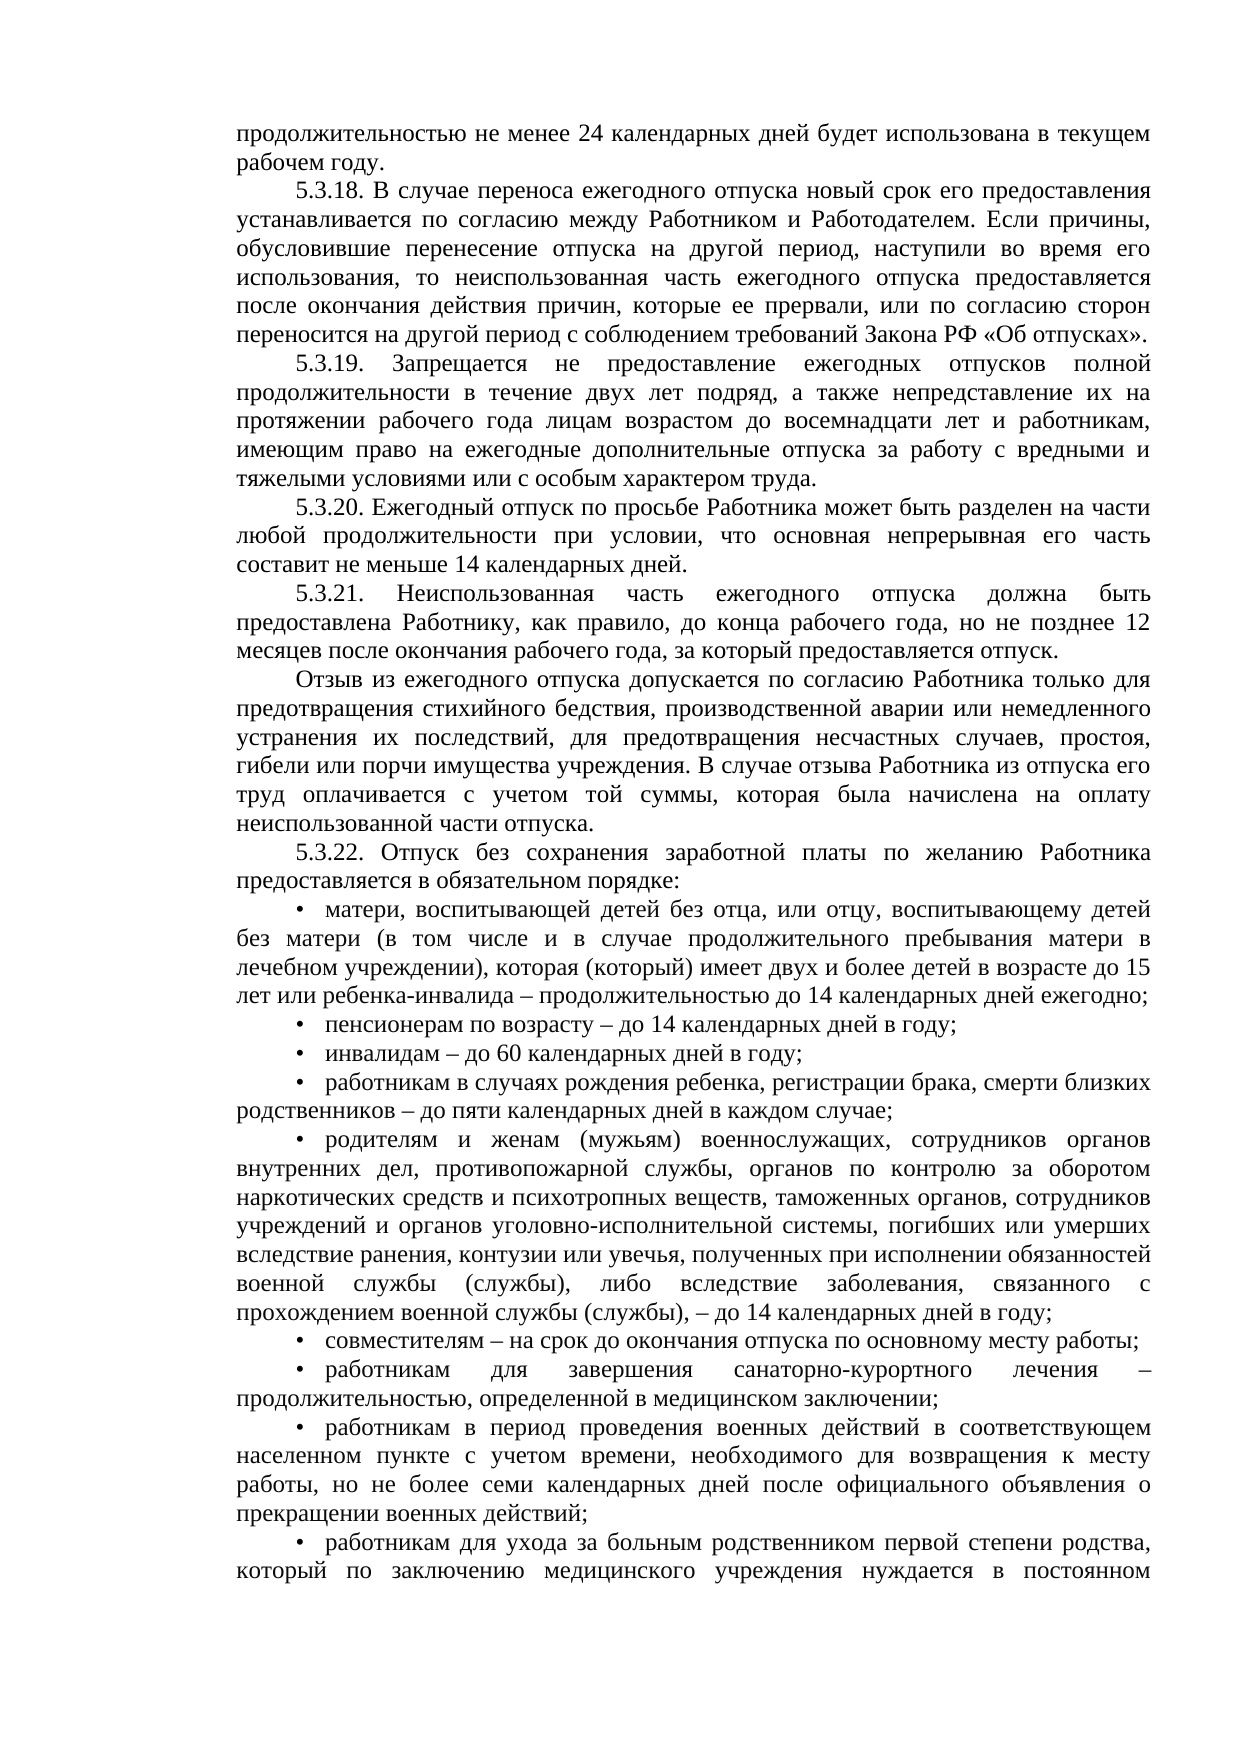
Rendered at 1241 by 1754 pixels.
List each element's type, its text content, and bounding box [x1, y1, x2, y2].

list инвалидам – до 60 календарных дней в году; [236, 1038, 1152, 1067]
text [236, 118, 1152, 176]
list работникам в случаях рождения ребенка, регистрации брака, смерти близких родственников – до пяти календарных дней в каждом случае; [236, 1067, 1152, 1124]
text 5.3.22. Отпуск без сохранения заработной платы по желанию Работника предоставляется в обязательном порядке: [236, 837, 1152, 894]
text 5.3.21. Неиспользованная часть ежегодного отпуска должна быть предоставлена Работнику, как правило, до конца рабочего года, но не позднее 12 месяцев после окончания рабочего года, за который предоставляется отпуск. [236, 578, 1152, 664]
text 5.3.20. Ежегодный отпуск по просьбе Работника может быть разделен на части любой продолжительности при условии, что основная непрерывная его часть составит не меньше 14 календарных дней. [236, 492, 1152, 578]
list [236, 1527, 1152, 1584]
text Отзыв из ежегодного отпуска допускается по согласию Работника только для предотвращения стихийного бедствия, производственной аварии или немедленного устранения их последствий, для предотвращения несчастных случаев, простоя, гибели или порчи имущества учреждения. В случае отзыва Работника из отпуска его труд оплачивается с учетом той суммы, которая была начислена на оплату неиспользованной части отпуска. [236, 664, 1152, 837]
list пенсионерам по возрасту – до 14 календарных дней в году; [236, 1009, 1152, 1038]
text 5.3.19. Запрещается не предоставление ежегодных отпусков полной продолжительности в течение двух лет подряд, а также непредставление их на протяжении рабочего года лицам возрастом до восемнадцати лет и работникам, имеющим право на ежегодные дополнительные отпуска за работу с вредными и тяжелыми условиями или с особым характером труда. [236, 348, 1152, 492]
list родителям и женам (мужьям) военнослужащих, сотрудников органов внутренних дел, противопожарной службы, органов по контролю за оборотом наркотических средств и психотропных веществ, таможенных органов, сотрудников учреждений и органов уголовно-исполнительной системы, погибших или умерших вследствие ранения, контузии или увечья, полученных при исполнении обязанностей военной службы (службы), либо вследствие заболевания, связанного с прохождением военной службы (службы), – до 14 календарных дней в году; [236, 1124, 1152, 1326]
list матери, воспитывающей детей без отца, или отцу, воспитывающему детей без матери (в том числе и в случае продолжительного пребывания матери в лечебном учреждении), которая (который) имеет двух и более детей в возрасте до 15 лет или ребенка-инвалида – продолжительностью до 14 календарных дней ежегодно; [236, 894, 1152, 1009]
list работникам в период проведения военных действий в соответствующем населенном пункте с учетом времени, необходимого для возвращения к месту работы, но не более семи календарных дней после официального объявления о прекращении военных действий; [236, 1412, 1152, 1527]
list совместителям – на срок до окончания отпуска по основному месту работы; [236, 1326, 1152, 1354]
list работникам для завершения санаторно-курортного лечения – продолжительностью, определенной в медицинском заключении; [236, 1354, 1152, 1412]
text 5.3.18. В случае переноса ежегодного отпуска новый срок его предоставления устанавливается по согласию между Работником и Работодателем. Если причины, обусловившие перенесение отпуска на другой период, наступили во время его использования, то неиспользованная часть ежегодного отпуска предоставляется после окончания действия причин, которые ее прервали, или по согласию сторон переносится на другой период с соблюдением требований Закона РФ «Об отпусках». [236, 176, 1152, 348]
